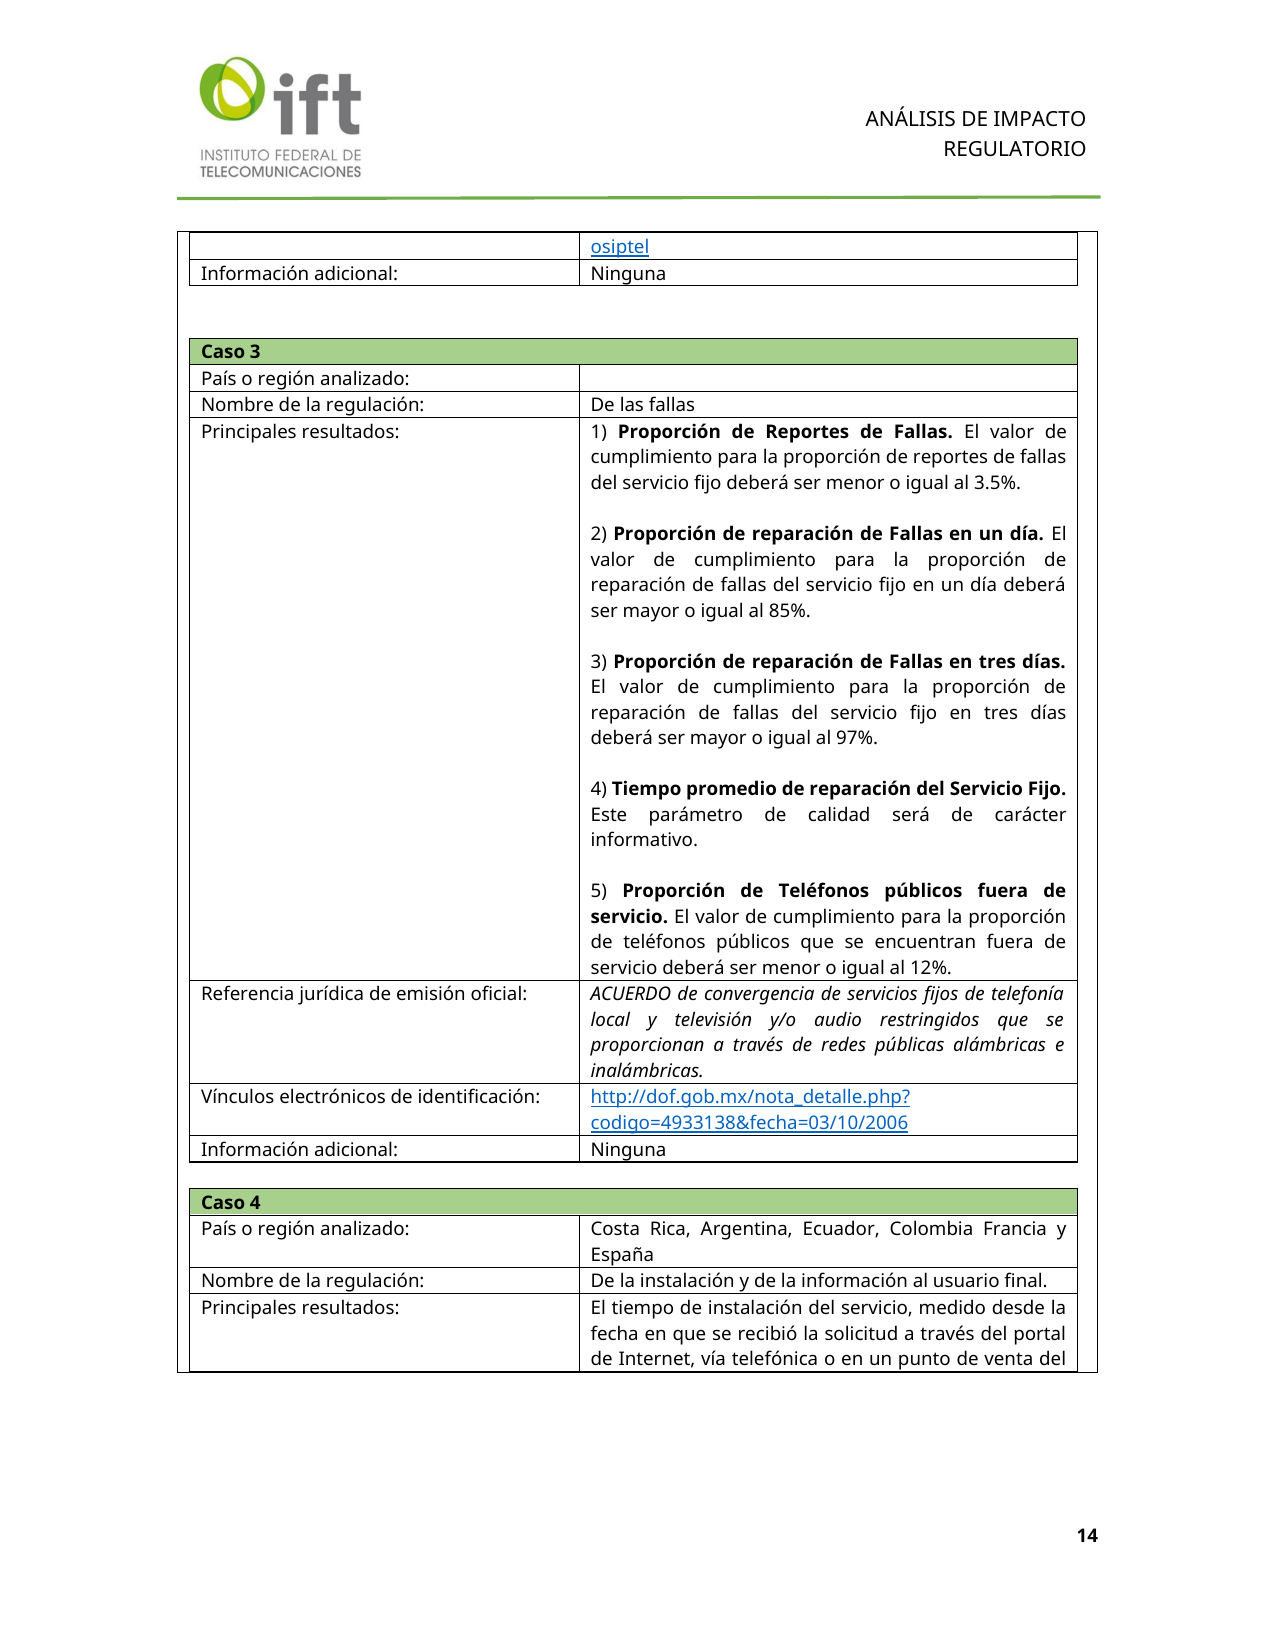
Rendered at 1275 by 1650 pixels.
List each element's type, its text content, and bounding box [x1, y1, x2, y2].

picture [177, 52, 390, 196]
